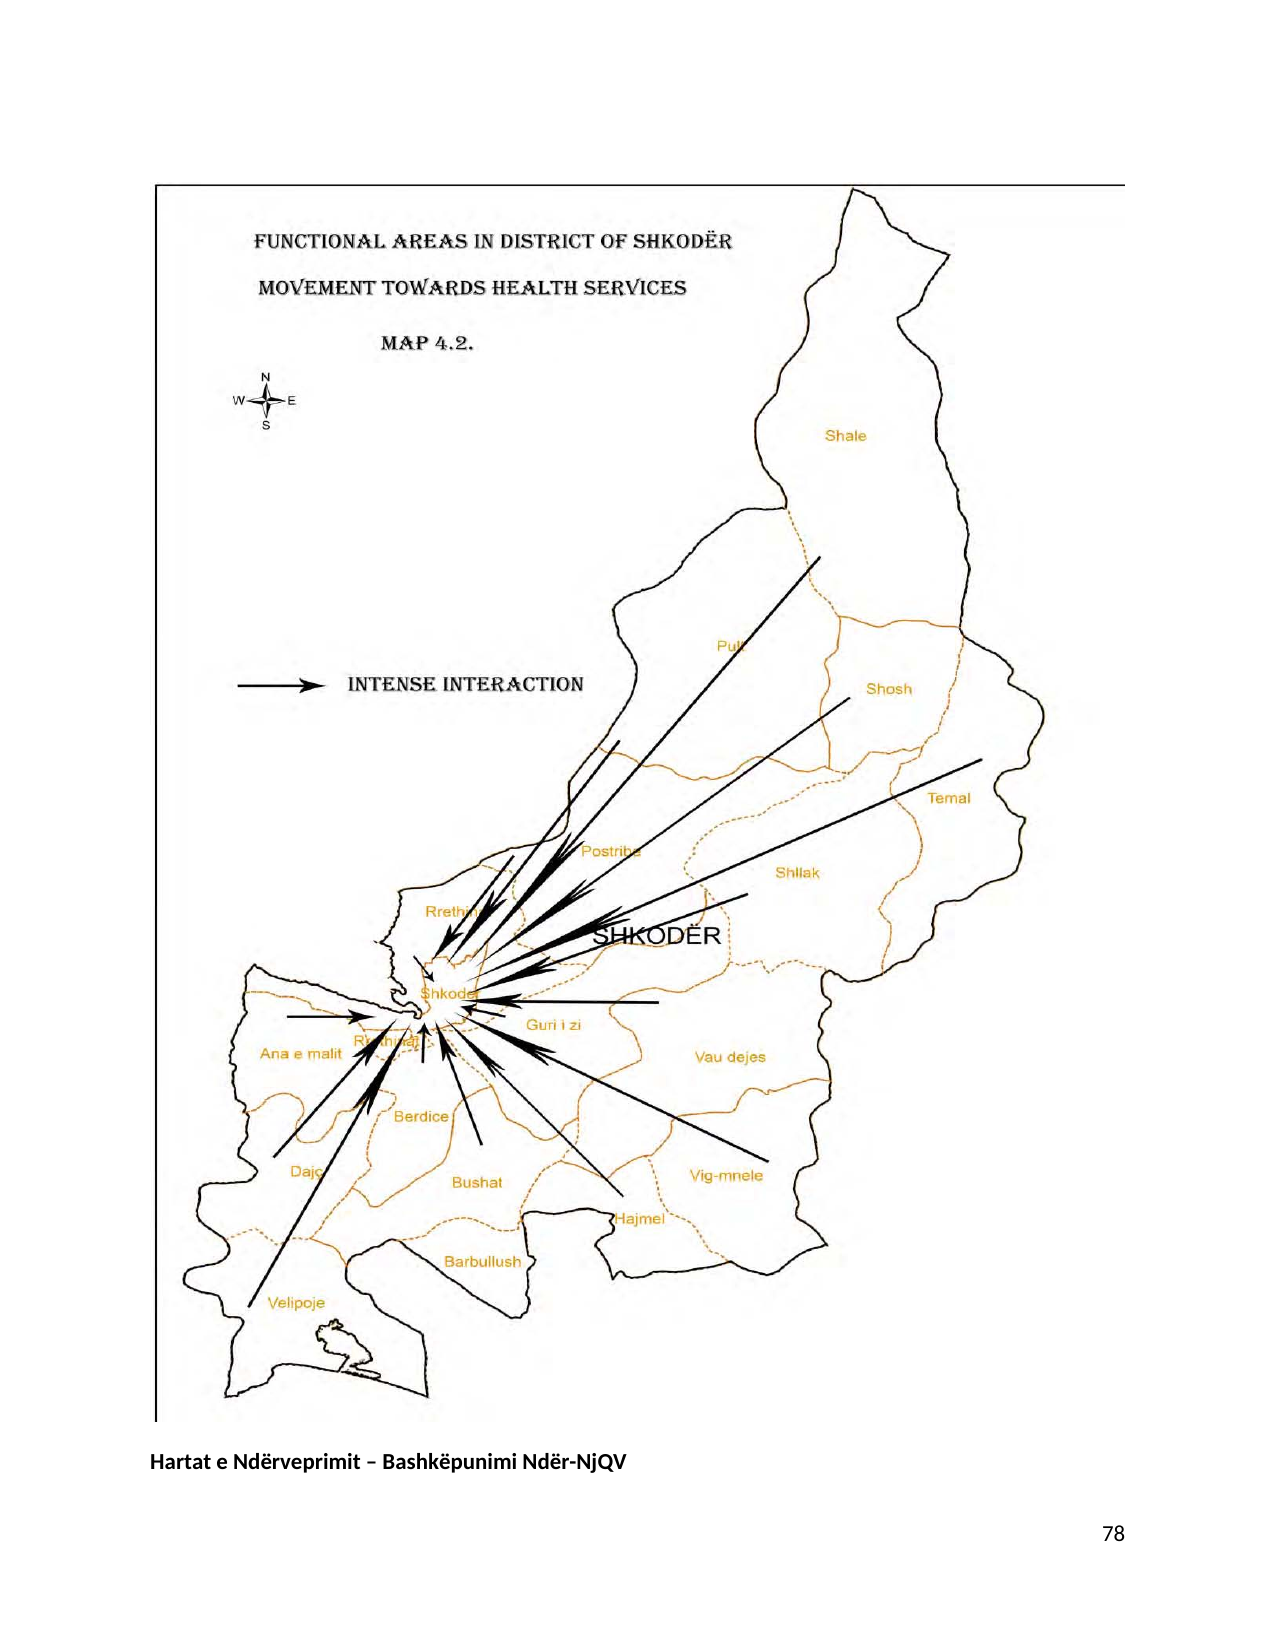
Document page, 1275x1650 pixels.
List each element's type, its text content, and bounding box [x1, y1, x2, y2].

text Hartat e Ndërveprimit – Bashkëpunimi Ndër-NjQV [150, 1447, 1125, 1475]
picture [150, 182, 1125, 1422]
